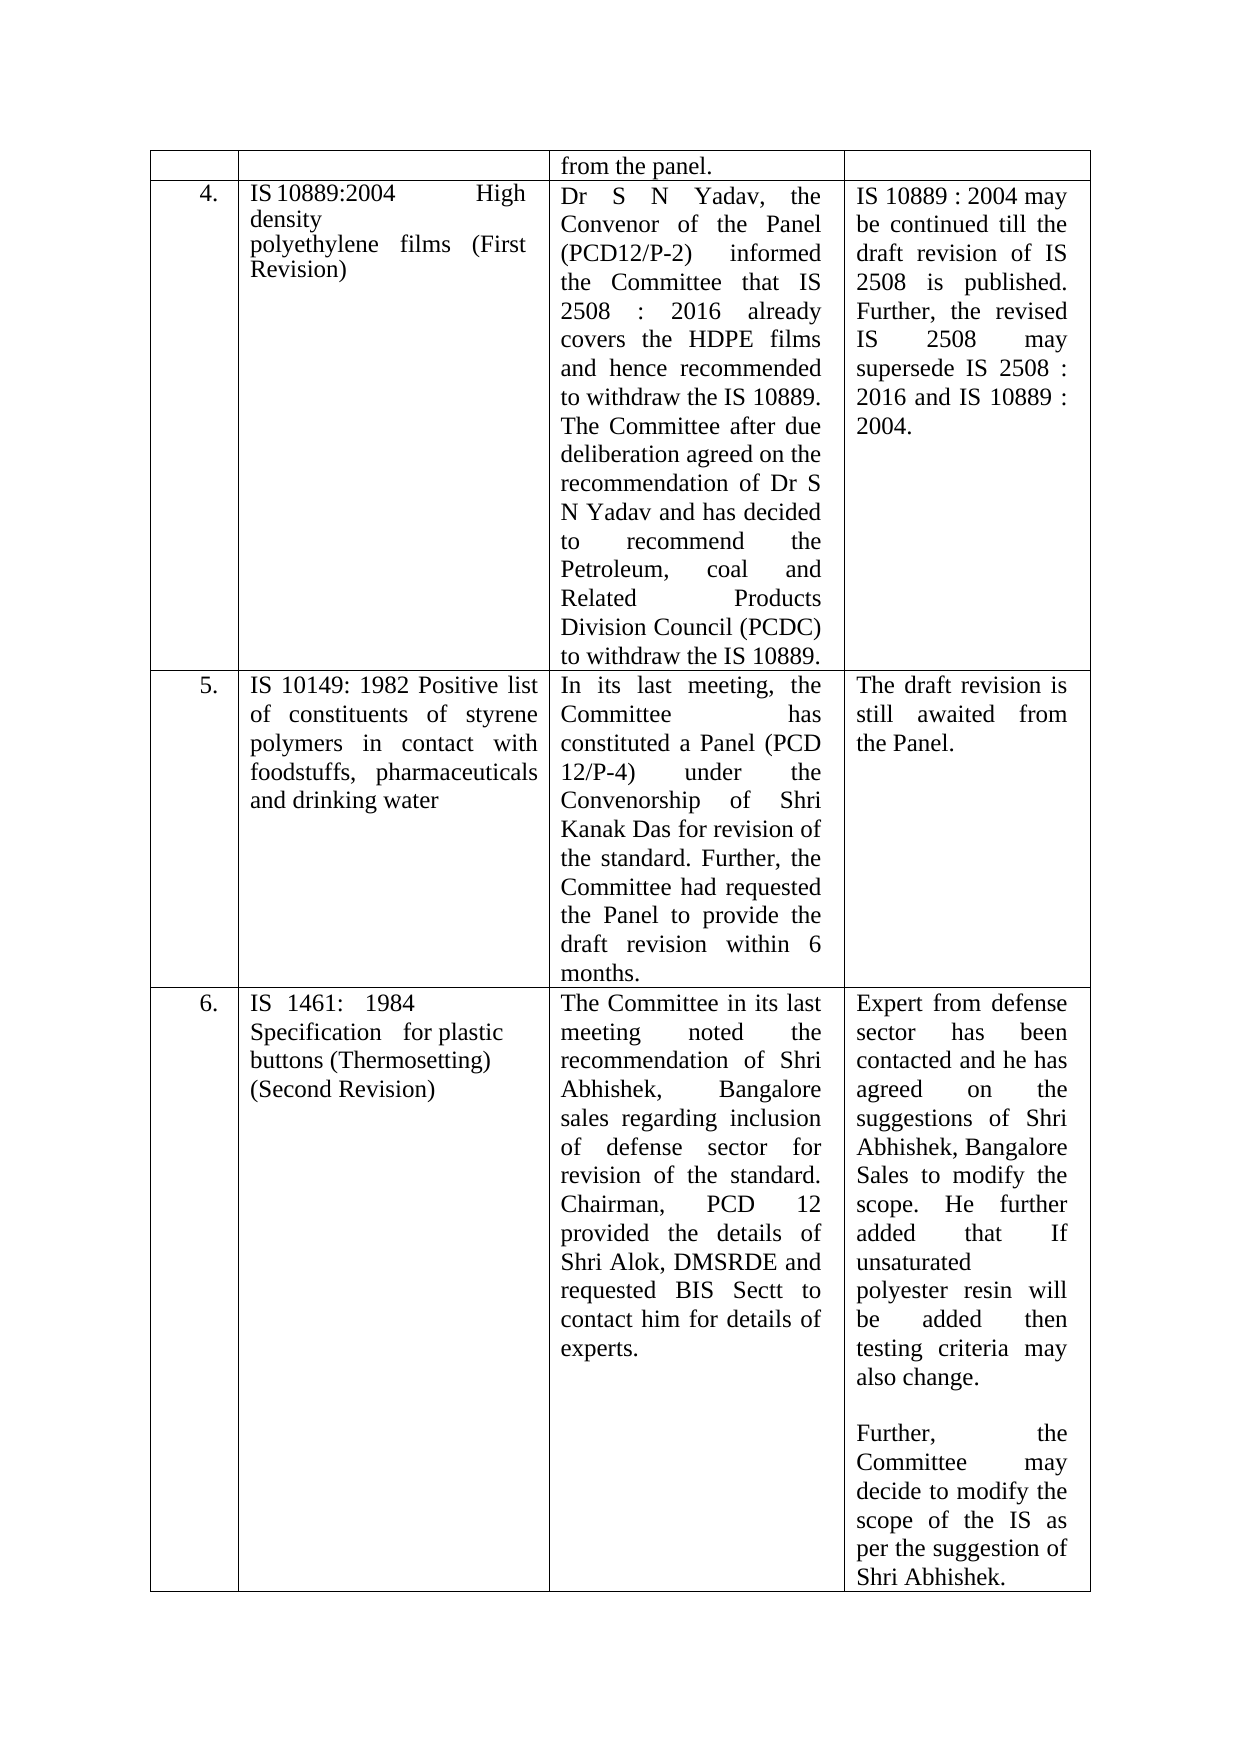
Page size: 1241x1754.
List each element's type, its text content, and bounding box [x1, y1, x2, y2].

table_cell [151, 671, 238, 987]
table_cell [239, 988, 549, 1591]
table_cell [845, 988, 1090, 1591]
table_cell Dr S N Yadav, the Convenor of the Panel (PCD12/P-2) informed the Committee that IS 2508 : 2016 already covers the HDPE films and hence recommended to withdraw the IS 10889. The Committee after due deliberation agreed on the recommendation of Dr S N Yadav and has decided to recommend the Petroleum, coal and Related Products Division Council (PCDC) to withdraw the IS 10889. [550, 181, 844, 669]
table_cell In its last meeting, the Committee has constituted a Panel (PCD 12/P-4) under the Convenorship of Shri Kanak Das for revision of the standard. Further, the Committee had requested the Panel to provide the draft revision within 6 months. [550, 671, 844, 987]
table_cell The draft revision is still awaited from the Panel. [845, 671, 1090, 987]
table_cell [151, 181, 238, 669]
table_cell [151, 151, 238, 180]
table_cell IS 10149: 1982 Positive list of constituents of styrene polymers in contact with foodstuffs, pharmaceuticals and drinking water [239, 671, 549, 987]
table_cell IS 10889 : 2004 may be continued till the draft revision of IS 2508 is published. Further, the revised IS 2508 may supersede IS 2508 : 2016 and IS 10889 : 2004. [845, 181, 1090, 669]
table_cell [239, 151, 549, 180]
table_cell IS 10889:2004 High density polyethylene films (First Revision) [239, 181, 549, 669]
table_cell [550, 988, 844, 1591]
table_cell [151, 988, 238, 1591]
